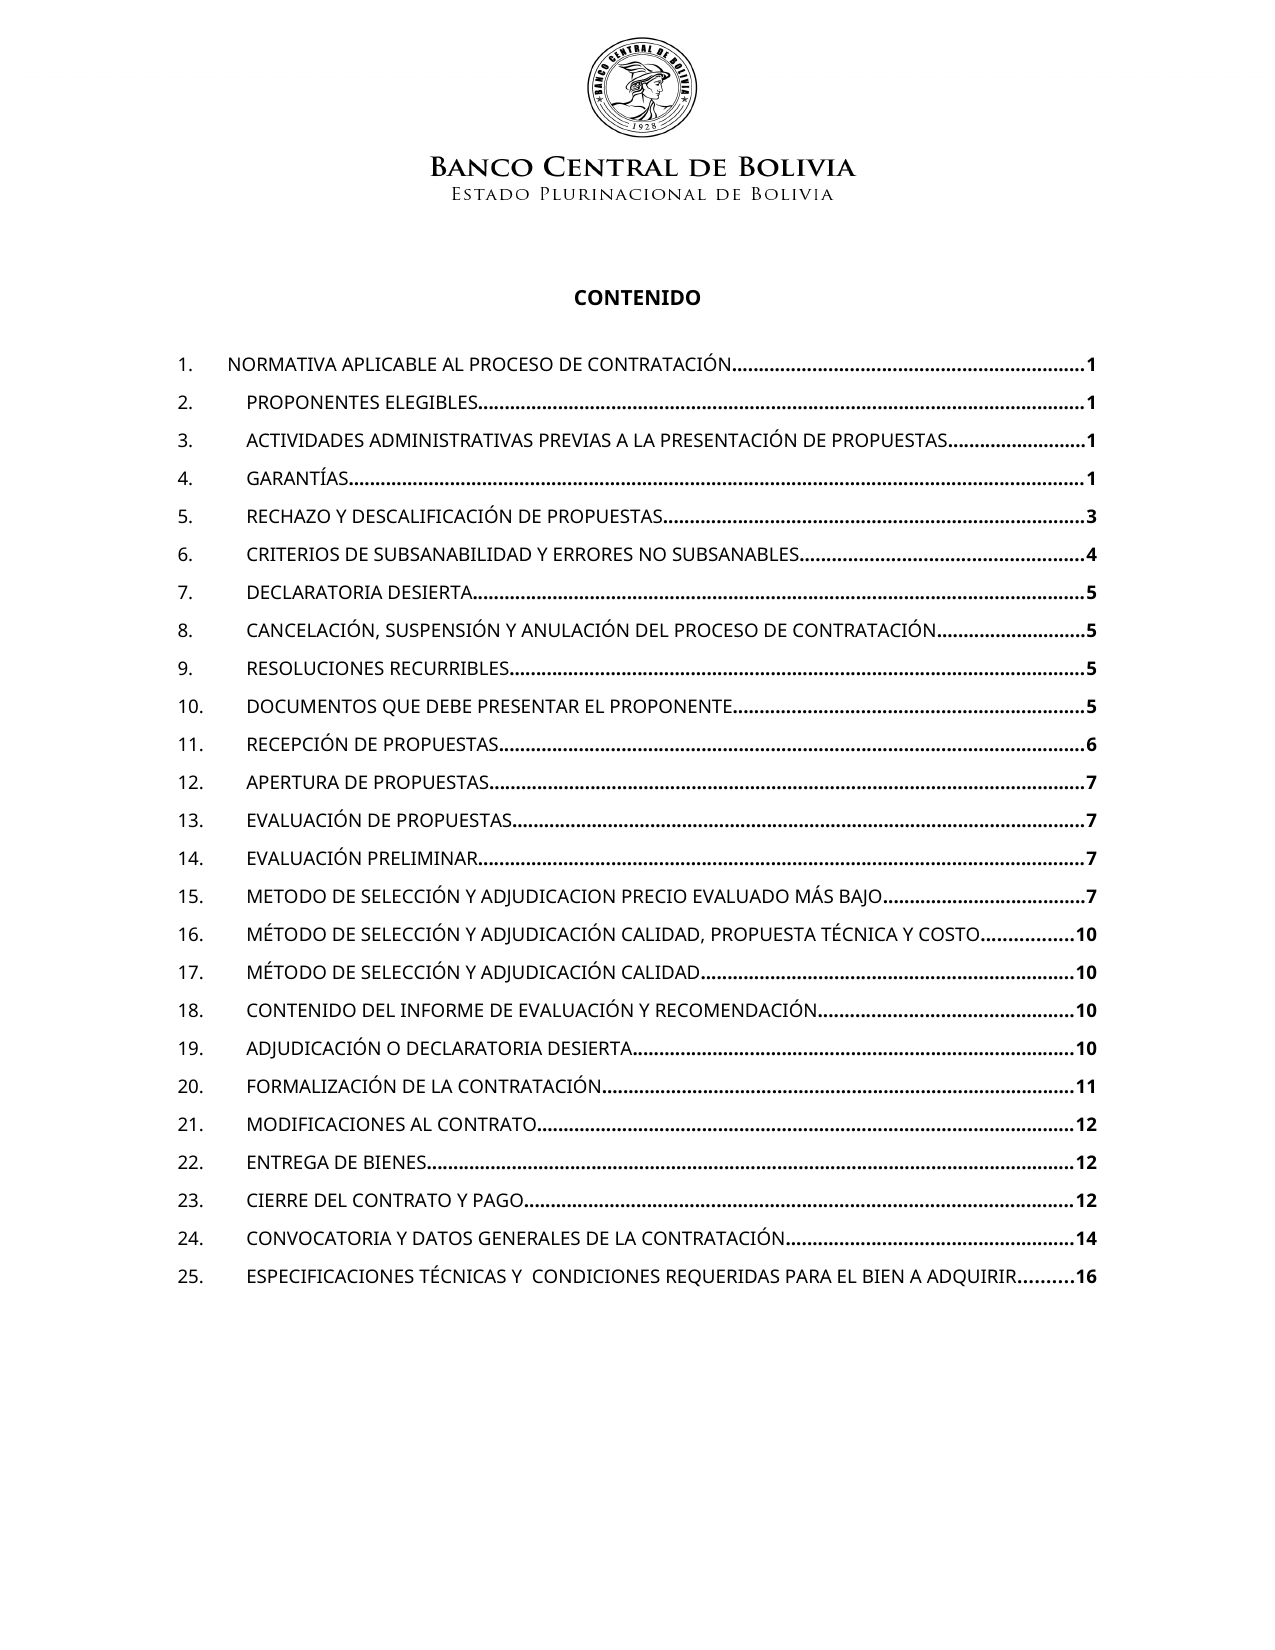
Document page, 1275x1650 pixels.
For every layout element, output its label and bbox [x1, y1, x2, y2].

picture [17, 5, 1264, 208]
